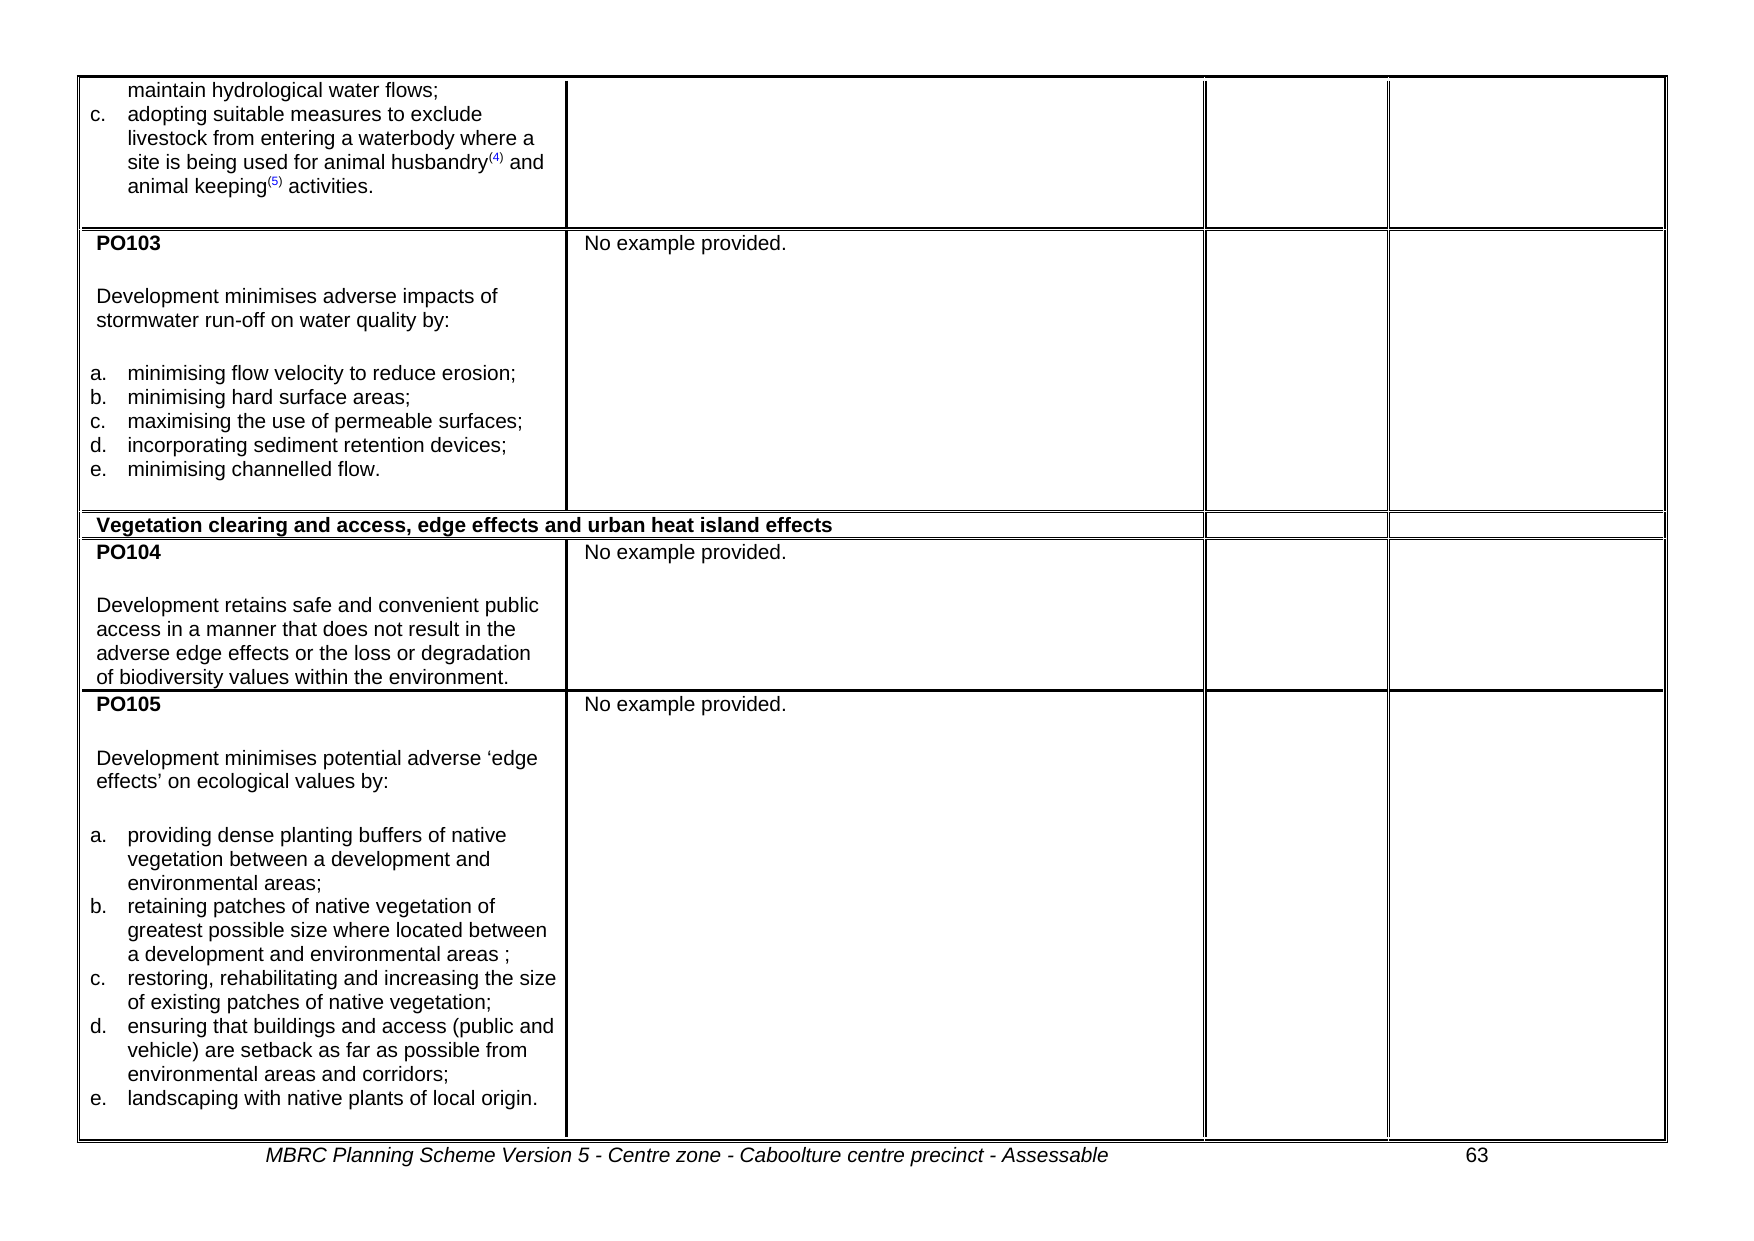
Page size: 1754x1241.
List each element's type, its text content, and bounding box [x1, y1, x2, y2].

table_cell [1205, 78, 1388, 227]
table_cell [566, 77, 1205, 227]
table_cell [1207, 540, 1387, 689]
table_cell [80, 78, 566, 227]
table_cell No example provided. [568, 540, 1203, 689]
table_cell No example provided. [568, 231, 1203, 509]
table_cell [1390, 227, 1665, 509]
table_cell [1207, 513, 1387, 537]
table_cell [566, 689, 1205, 1139]
table_cell PO103 Development minimises adverse impacts of stormwater run-off on water quality by: minimising flow velocity to reduce erosion; minimising hard surface areas; maximising the use of permeable surfaces; incorporating sediment retention devices; minimising channelled flow. [80, 227, 565, 509]
table_cell PO104 Development retains safe and convenient public access in a manner that does not result in the adverse edge effects or the loss or degradation of biodiversity values within the environment. [78, 537, 566, 689]
table_cell [1207, 231, 1387, 509]
table_cell [1389, 689, 1664, 1139]
table_cell [1389, 537, 1666, 689]
table_cell [1390, 510, 1665, 537]
table_cell [1205, 692, 1388, 1139]
table_cell Vegetation clearing and access, edge effects and urban heat island effects [80, 510, 1203, 537]
table_cell PO105 Development minimises potential adverse ‘edge effects’ on ecological values by: providing dense planting buffers of native vegetation between a development and environmental areas; retaining patches of native vegetation of greatest possible size where located between a development and environmental areas ; restoring, rehabilitating and increasing the size of existing patches of native vegetation; ensuring that buildings and access (public and vehicle) are setback as far as possible from environmental areas and corridors; landscaping with native plants of local origin. [80, 689, 566, 1139]
table_cell [1389, 78, 1664, 227]
